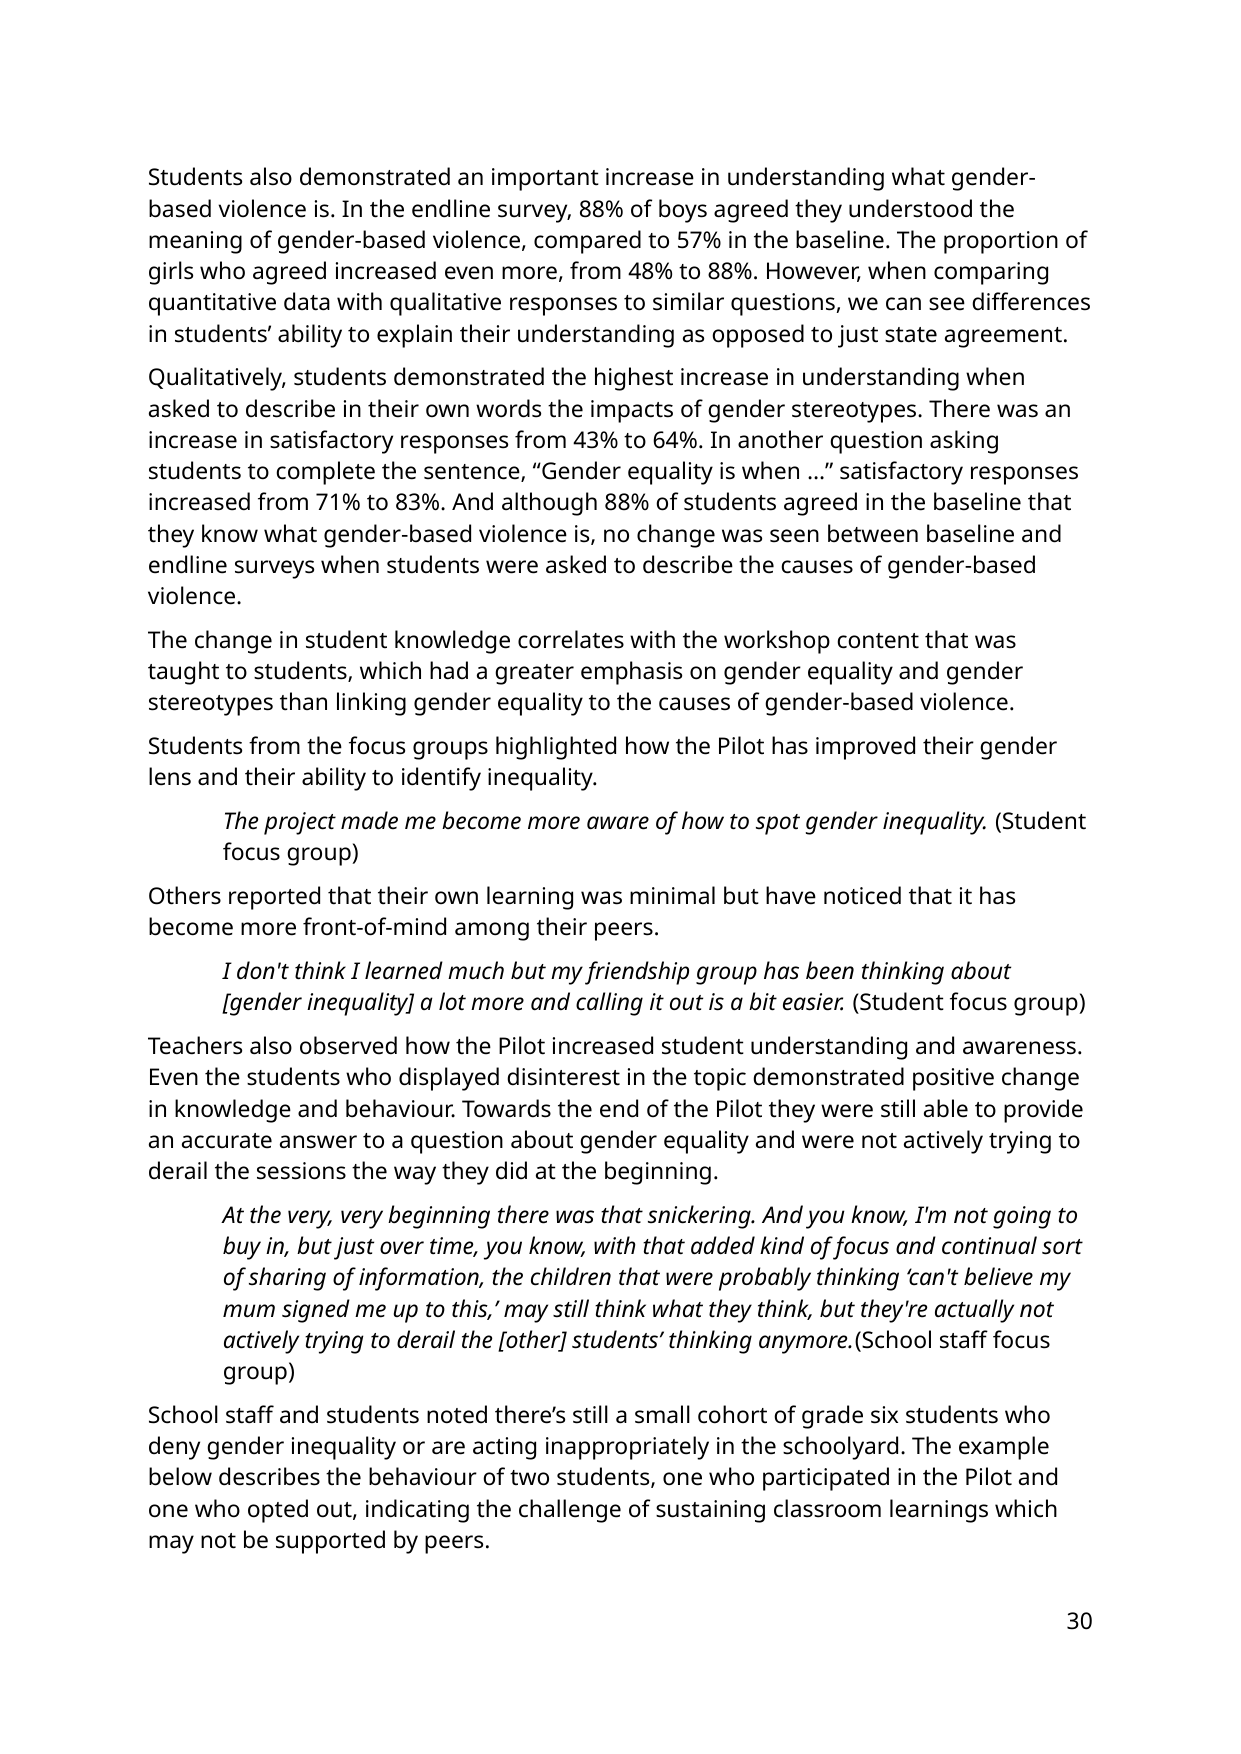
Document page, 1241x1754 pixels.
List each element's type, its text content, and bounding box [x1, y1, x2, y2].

text School staff and students noted there’s still a small cohort of grade six students who deny gender inequality or are acting inappropriately in the schoolyard. The example below describes the behaviour of two students, one who participated in the Pilot and one who opted out, indicating the challenge of sustaining classroom learnings which may not be supported by peers. [148, 1399, 1092, 1555]
text The project made me become more aware of how to spot gender inequality. (Student focus group) [223, 805, 1092, 868]
text I don't think I learned much but my friendship group has been thinking about [gender inequality] a lot more and calling it out is a bit easier. (Student focus group) [223, 955, 1092, 1018]
text Others reported that their own learning was minimal but have noticed that it has become more front-of-mind among their peers. [148, 880, 1092, 943]
text At the very, very beginning there was that snickering. And you know, I'm not going to buy in, but just over time, you know, with that added kind of focus and continual sort of sharing of information, the children that were probably thinking ‘can't believe my mum signed me up to this,’ may still think what they think, but they're actually not actively trying to derail the [other] students’ thinking anymore.(School staff focus group) [223, 1199, 1092, 1386]
text The change in student knowledge correlates with the workshop content that was taught to students, which had a greater emphasis on gender equality and gender stereotypes than linking gender equality to the causes of gender-based violence. [148, 624, 1092, 718]
text Qualitatively, students demonstrated the highest increase in understanding when asked to describe in their own words the impacts of gender stereotypes. There was an increase in satisfactory responses from 43% to 64%. In another question asking students to complete the sentence, “Gender equality is when …” satisfactory responses increased from 71% to 83%. And although 88% of students agreed in the baseline that they know what gender-based violence is, no change was seen between baseline and endline surveys when students were asked to describe the causes of gender-based violence. [148, 361, 1092, 611]
text Students also demonstrated an important increase in understanding what gender-based violence is. In the endline survey, 88% of boys agreed they understood the meaning of gender-based violence, compared to 57% in the baseline. The proportion of girls who agreed increased even more, from 48% to 88%. However, when comparing quantitative data with qualitative responses to similar questions, we can see differences in students’ ability to explain their understanding as opposed to just state agreement. [148, 161, 1092, 349]
text Teachers also observed how the Pilot increased student understanding and awareness. Even the students who displayed disinterest in the topic demonstrated positive change in knowledge and behaviour. Towards the end of the Pilot they were still able to provide an accurate answer to a question about gender equality and were not actively trying to derail the sessions the way they did at the beginning. [148, 1030, 1092, 1186]
text Students from the focus groups highlighted how the Pilot has improved their gender lens and their ability to identify inequality. [148, 730, 1092, 793]
